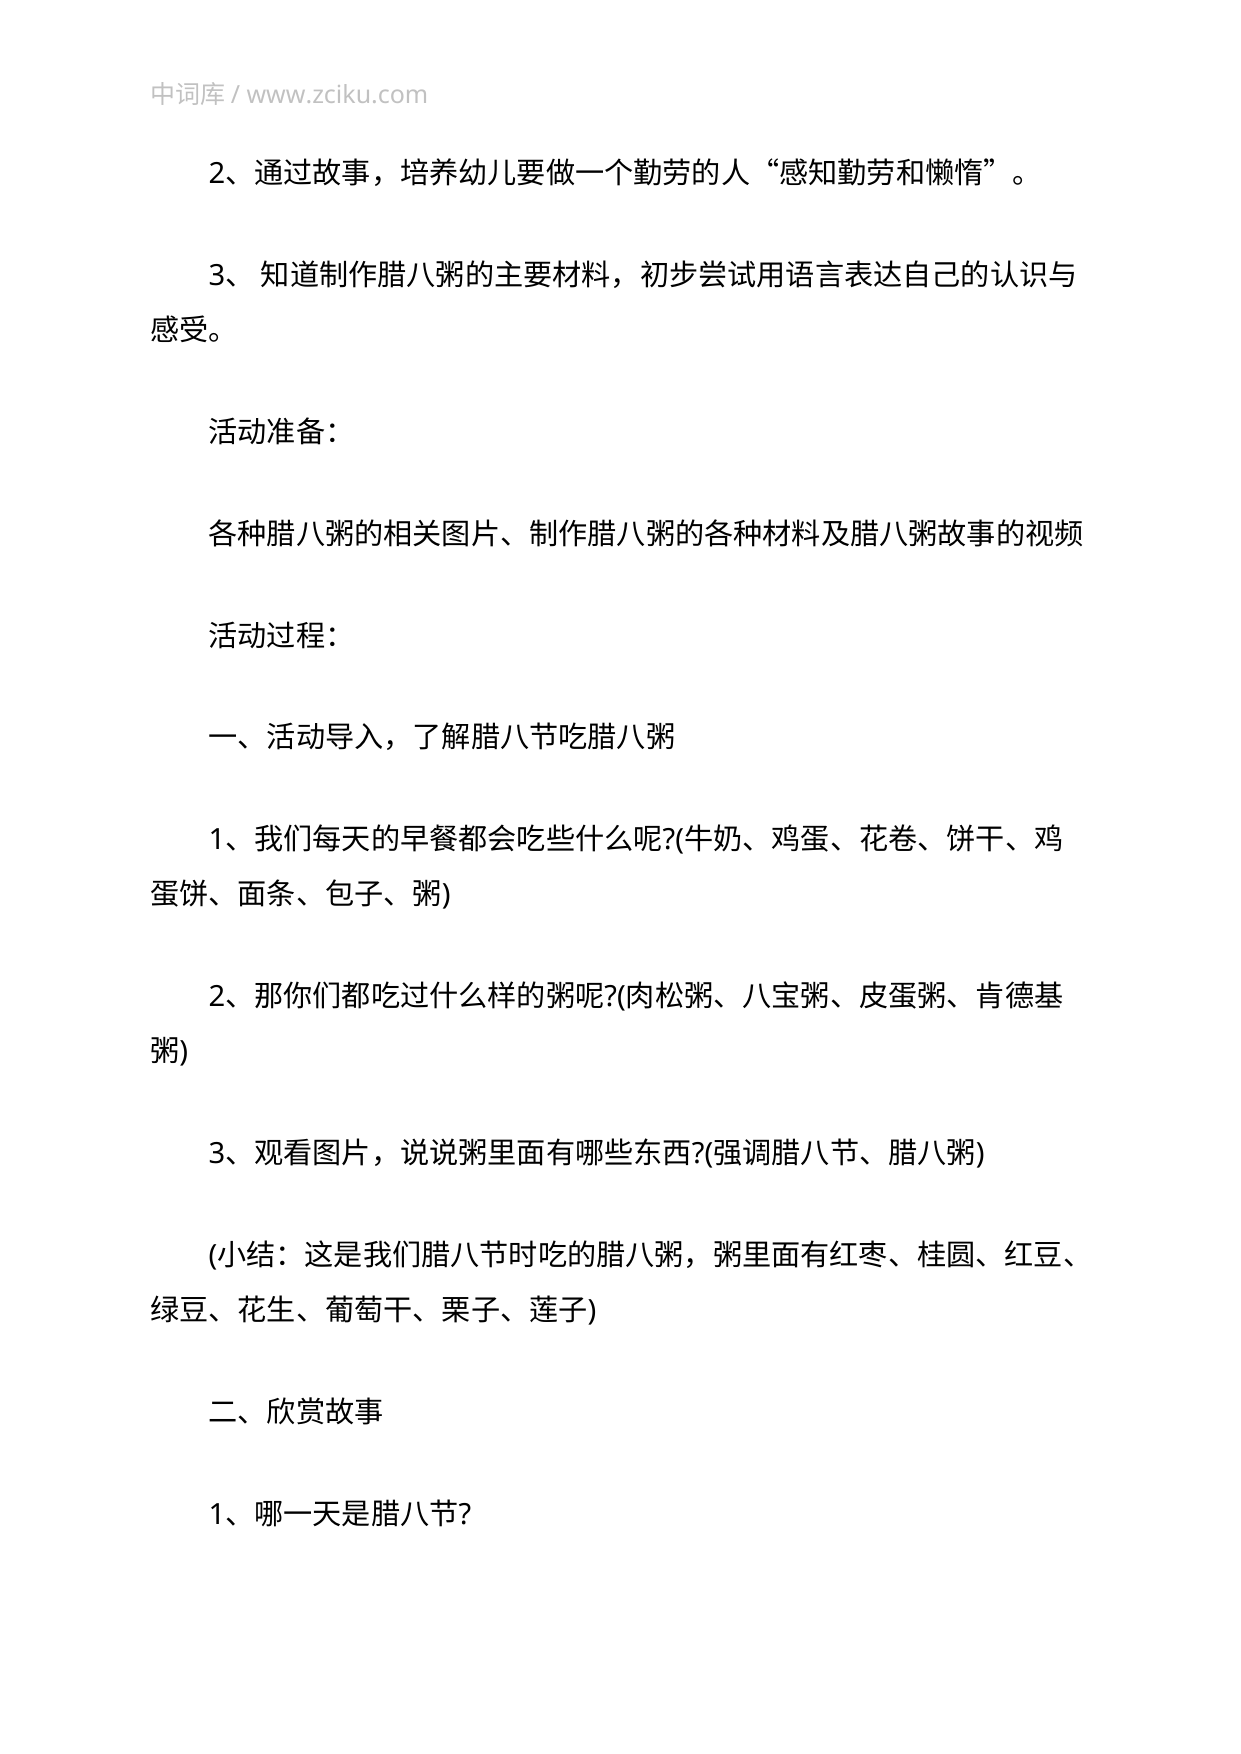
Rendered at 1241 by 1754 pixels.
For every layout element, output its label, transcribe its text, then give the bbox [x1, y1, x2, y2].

text 一、活动导入，了解腊八节吃腊八粥 [150, 714, 1090, 756]
text 2、通过故事，培养幼儿要做一个勤劳的人“感知勤劳和懒惰”。 [150, 150, 1090, 192]
text 二、欣赏故事 [150, 1389, 1090, 1431]
text 3、 知道制作腊八粥的主要材料，初步尝试用语言表达自己的认识与感受。 [150, 252, 1090, 349]
text 活动准备： [150, 409, 1090, 451]
text (小结：这是我们腊八节时吃的腊八粥，粥里面有红枣、桂圆、红豆、绿豆、花生、葡萄干、栗子、莲子) [150, 1232, 1090, 1329]
text 1、哪一天是腊八节? [150, 1491, 1090, 1533]
text 3、观看图片，说说粥里面有哪些东西?(强调腊八节、腊八粥) [150, 1130, 1090, 1172]
text 活动过程： [150, 612, 1090, 654]
text 1、我们每天的早餐都会吃些什么呢?(牛奶、鸡蛋、花卷、饼干、鸡蛋饼、面条、包子、粥) [150, 816, 1090, 913]
text 各种腊八粥的相关图片、制作腊八粥的各种材料及腊八粥故事的视频 [150, 511, 1090, 553]
text 2、那你们都吃过什么样的粥呢?(肉松粥、八宝粥、皮蛋粥、肯德基粥) [150, 973, 1090, 1070]
